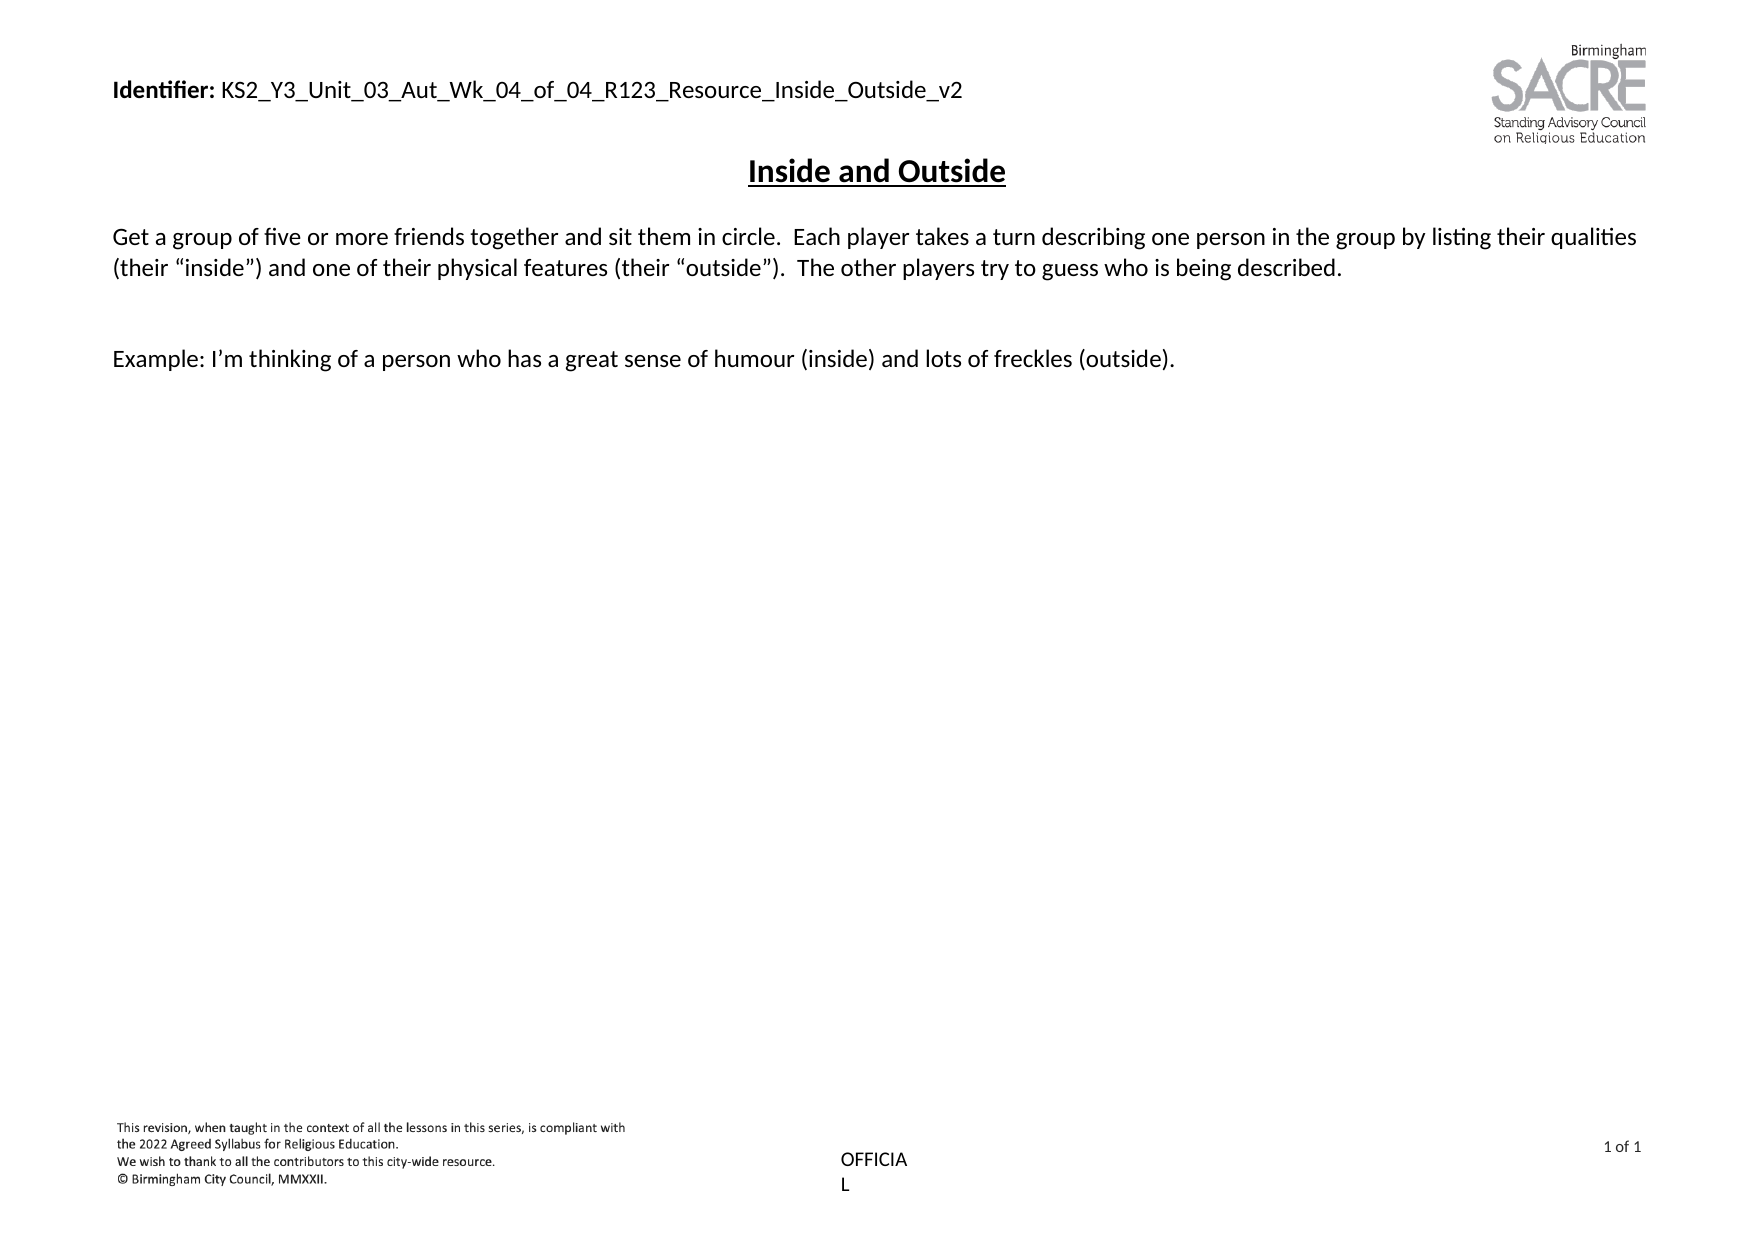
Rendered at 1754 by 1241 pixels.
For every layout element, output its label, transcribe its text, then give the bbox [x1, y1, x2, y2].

text Example: I’m thinking of a person who has a great sense of humour (inside) and lots of freckles (outside). [112, 343, 1641, 374]
subtitle Inside and Outside [112, 150, 1641, 191]
picture [112, 1119, 629, 1188]
text Get a group of five or more friends together and sit them in circle. Each player takes a turn describing one person in the group by listing their qualities (their “inside”) and one of their physical features (their “outside”). The other players try to guess who is being described. [112, 221, 1641, 282]
